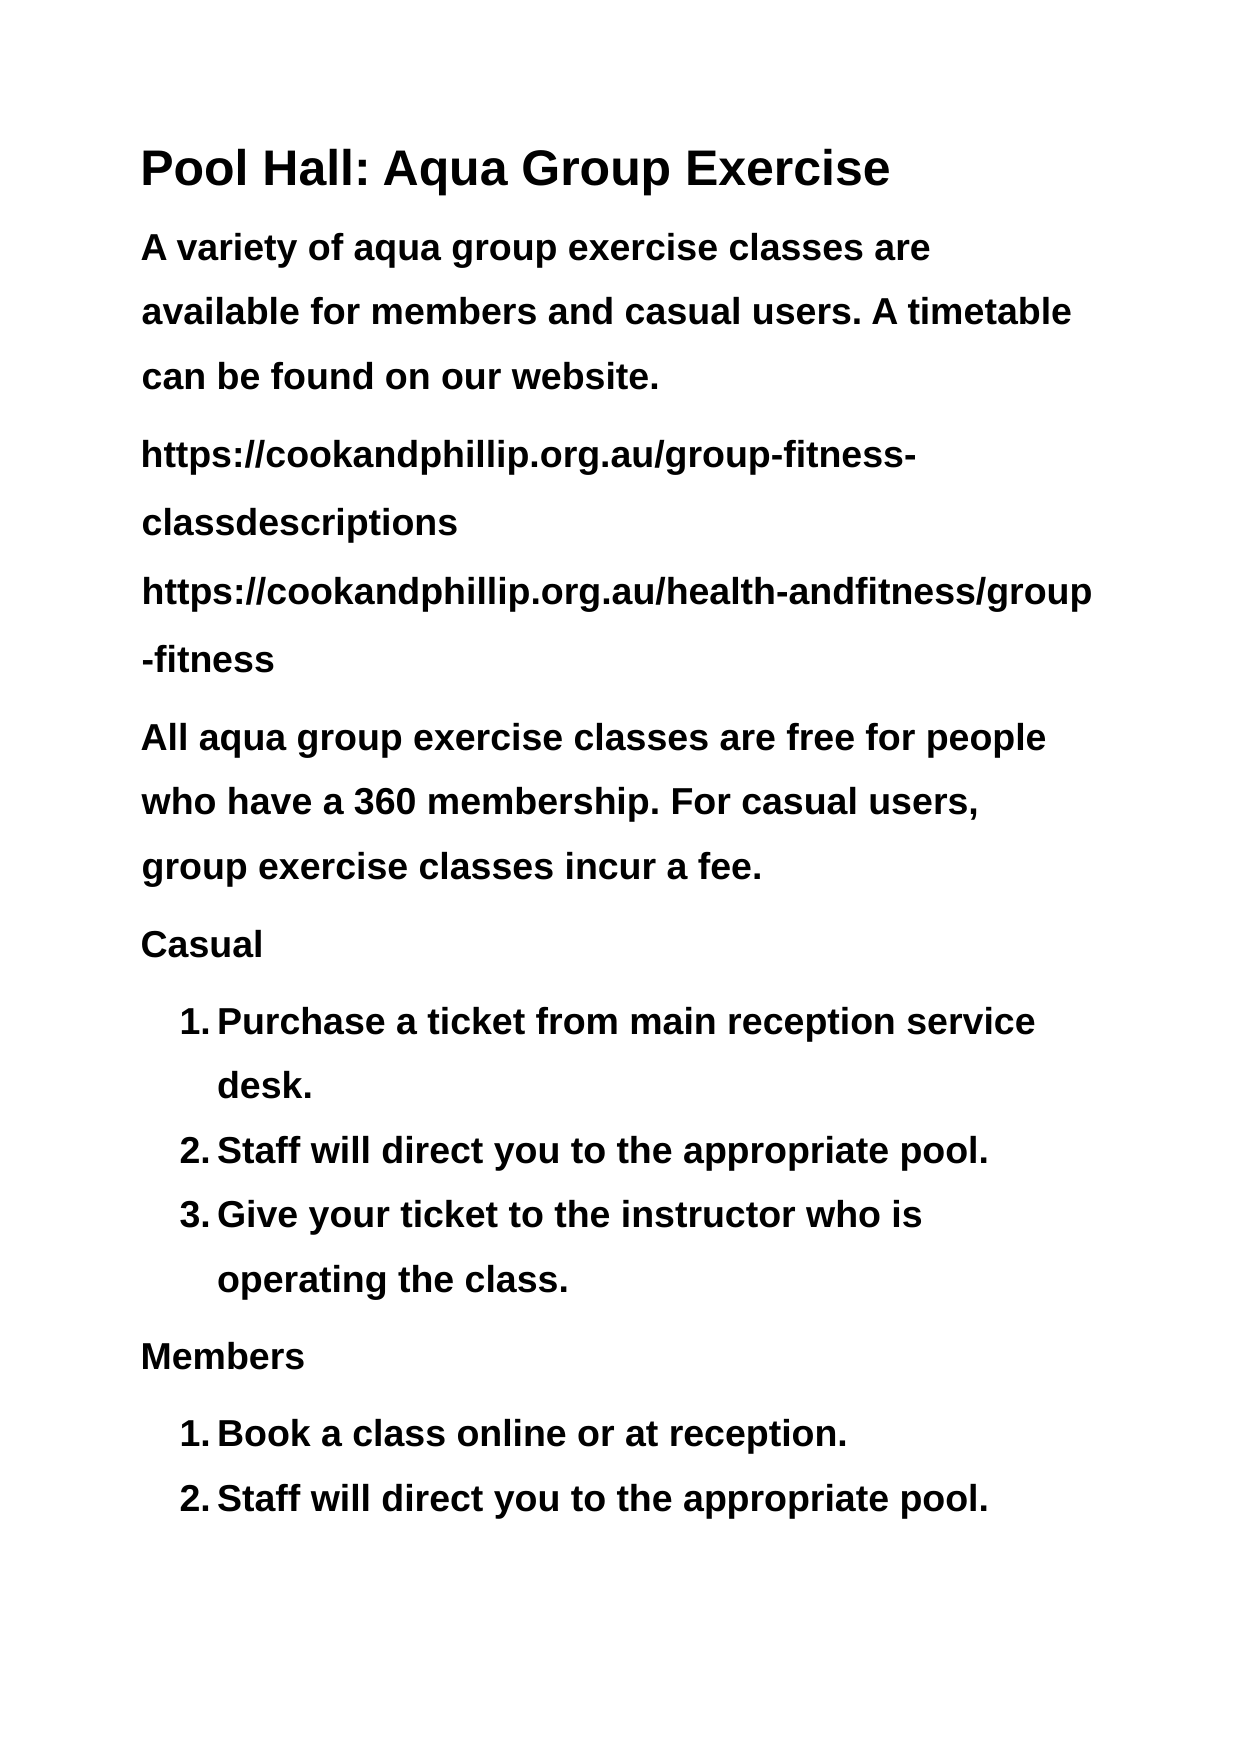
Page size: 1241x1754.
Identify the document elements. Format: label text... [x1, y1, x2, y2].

text https://cookandphillip.org.au/group-fitness-classdescriptions https://cookandphillip.org.au/health-andfitness/group-fitness [140, 432, 1096, 681]
subtitle Pool Hall: Aqua Group Exercise [140, 138, 1096, 196]
text Casual [140, 922, 1096, 965]
text A variety of aqua group exercise classes are available for members and casual users. A timetable can be found on our website. [140, 225, 1096, 397]
list Staff will direct you to the appropriate pool. [179, 1476, 1096, 1519]
list Purchase a ticket from main reception service desk. [179, 999, 1096, 1107]
list Book a class online or at reception. [179, 1412, 1096, 1455]
list Staff will direct you to the appropriate pool. [179, 1128, 1096, 1171]
list Give your ticket to the instructor who is operating the class. [179, 1193, 1096, 1300]
text Members [140, 1334, 1096, 1377]
text All aqua group exercise classes are free for people who have a 360 membership. For casual users, group exercise classes incur a fee. [140, 715, 1096, 887]
